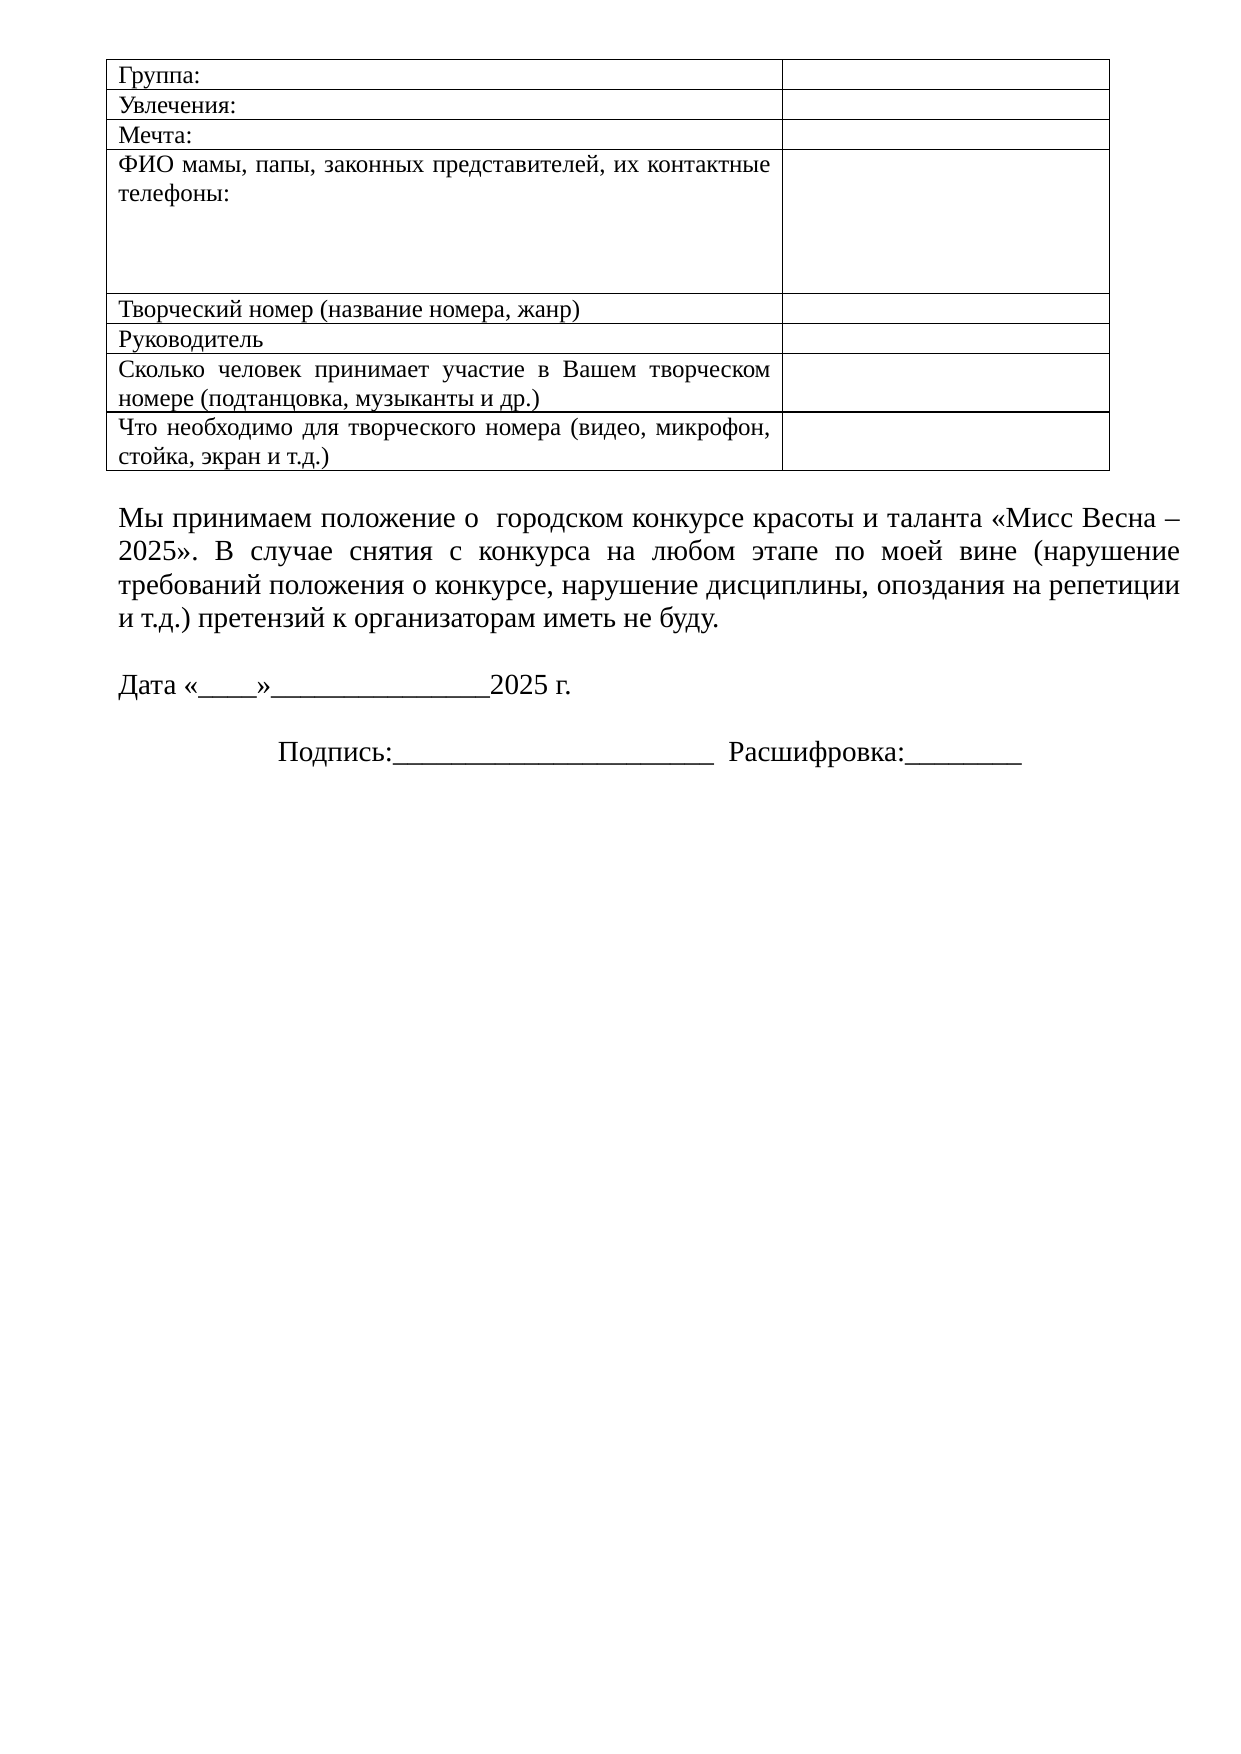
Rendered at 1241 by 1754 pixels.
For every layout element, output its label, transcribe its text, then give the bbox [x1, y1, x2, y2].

text Дата «____»_______________2025 г. [118, 667, 1181, 701]
text Подпись:______________________ Расшифровка:________ [118, 734, 1181, 768]
text Мы принимаем положение о городском конкурсе красоты и таланта «Мисс Весна – 2025». В случае снятия с конкурса на любом этапе по моей вине (нарушение требований положения о конкурсе, нарушение дисциплины, опоздания на репетиции и т.д.) претензий к организаторам иметь не буду. [118, 500, 1181, 634]
table_cell [783, 90, 1109, 119]
table_cell [783, 120, 1109, 148]
table_cell Руководитель [107, 324, 782, 353]
table_cell Что необходимо для творческого номера (видео, микрофон, стойка, экран и т.д.) [107, 413, 782, 470]
table_cell Мечта: [107, 120, 782, 148]
table_cell Увлечения: [107, 90, 782, 119]
table_cell [783, 324, 1109, 353]
table_cell Сколько человек принимает участие в Вашем творческом номере (подтанцовка, музыканты и др.) [107, 354, 782, 411]
table_cell Творческий номер (название номера, жанр) [107, 294, 782, 323]
table_cell [783, 354, 1109, 411]
table_cell ФИО мамы, папы, законных представителей, их контактные телефоны: [107, 150, 782, 293]
table_cell [783, 413, 1109, 470]
table_cell Группа: [107, 60, 782, 89]
table_cell [783, 294, 1109, 323]
table_cell [783, 60, 1109, 89]
table_cell [783, 150, 1109, 293]
